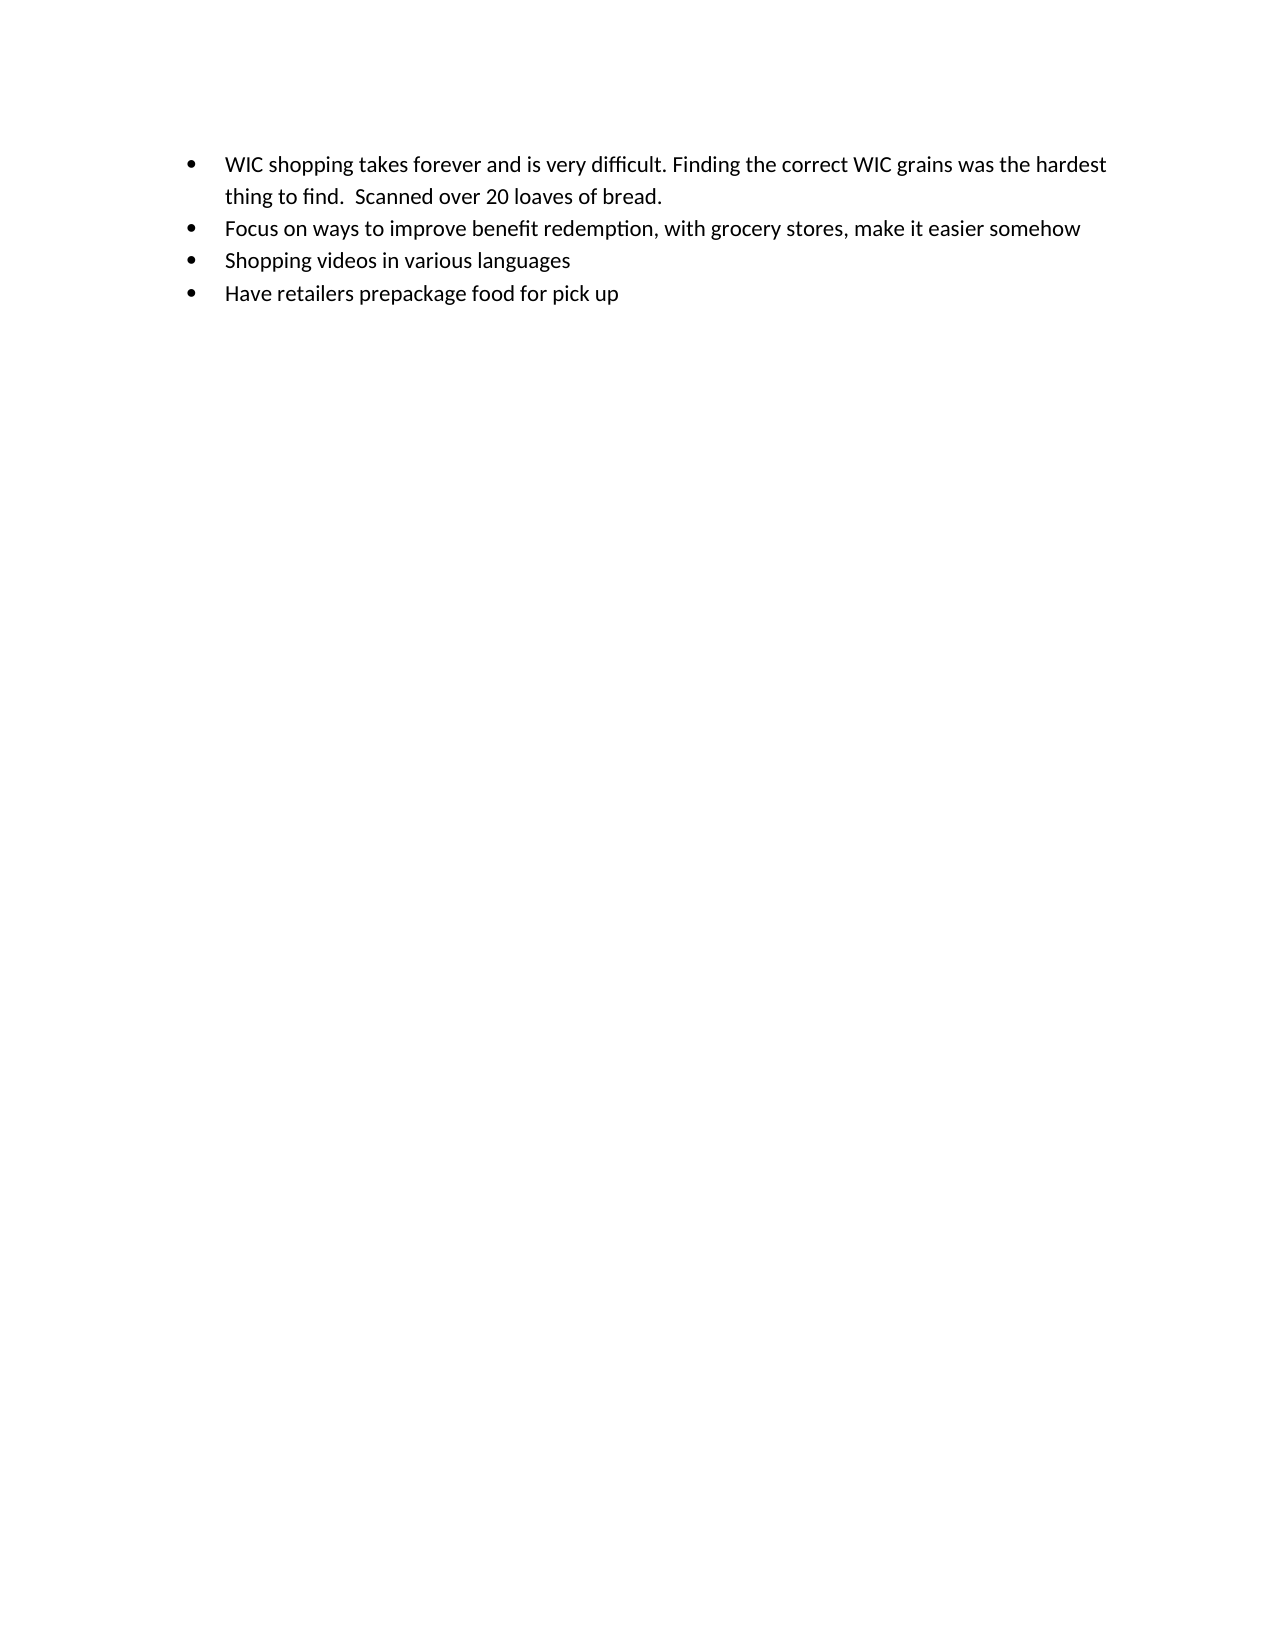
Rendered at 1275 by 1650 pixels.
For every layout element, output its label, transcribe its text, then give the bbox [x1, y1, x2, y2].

list Shopping videos in various languages [187, 247, 1125, 274]
list Have retailers prepackage food for pick up [187, 279, 1125, 307]
list Focus on ways to improve benefit redemption, with grocery stores, make it easier somehow [187, 214, 1125, 242]
list WIC shopping takes forever and is very difficult. Finding the correct WIC grains was the hardest thing to find. Scanned over 20 loaves of bread. [187, 150, 1125, 210]
